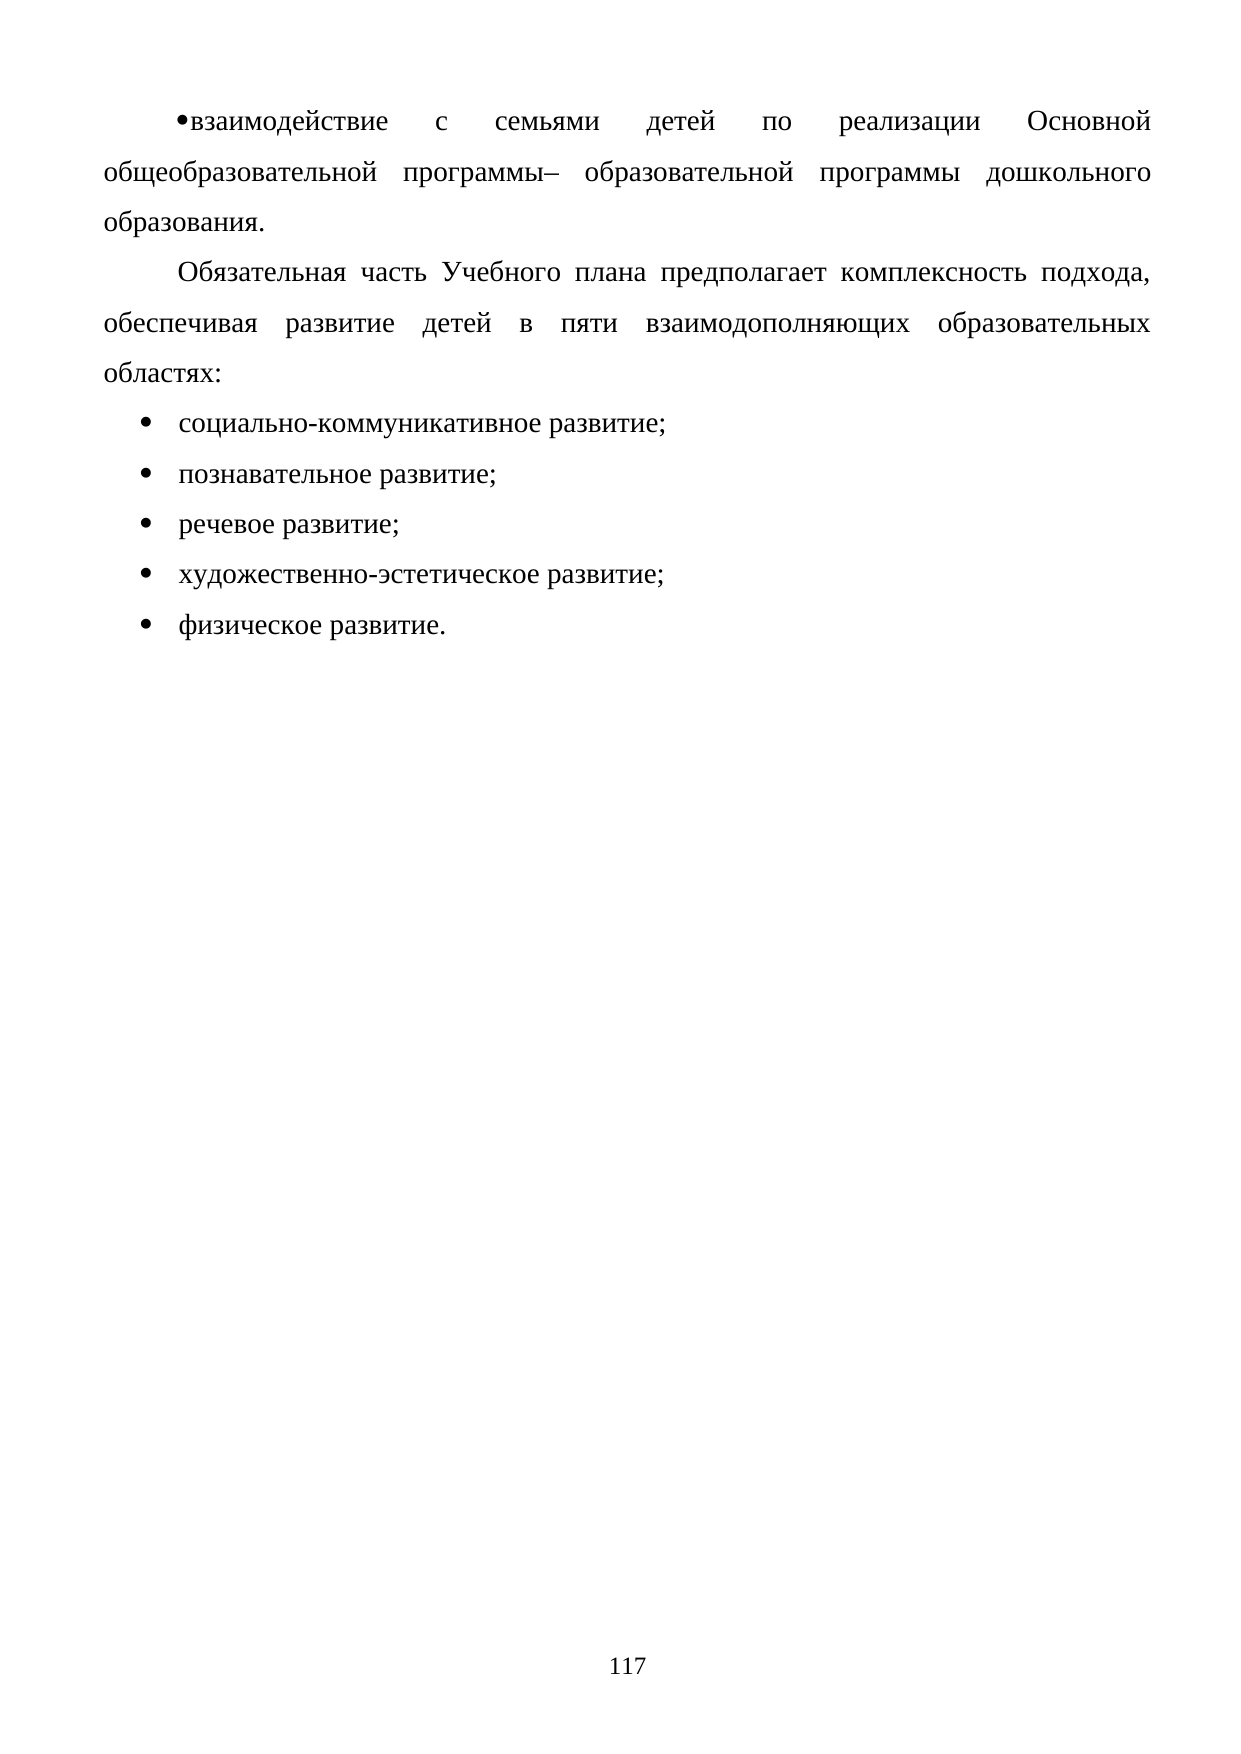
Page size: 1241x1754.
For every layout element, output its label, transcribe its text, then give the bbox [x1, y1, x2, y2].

text Обязательная часть Учебного плана предполагает комплексность подхода, обеспечивая развитие детей в пяти взаимодополняющих образовательных областях: [103, 254, 1152, 388]
list физическое развитие. [141, 607, 1152, 641]
list взаимодействие с семьями детей по реализации Основной общеобразовательной программы– образовательной программы дошкольного образования. [103, 103, 1152, 238]
list социально-коммуникативное развитие; [141, 405, 1152, 439]
list речевое развитие; [141, 506, 1152, 540]
list познавательное развитие; [141, 456, 1152, 489]
list художественно-эстетическое развитие; [141, 557, 1152, 590]
